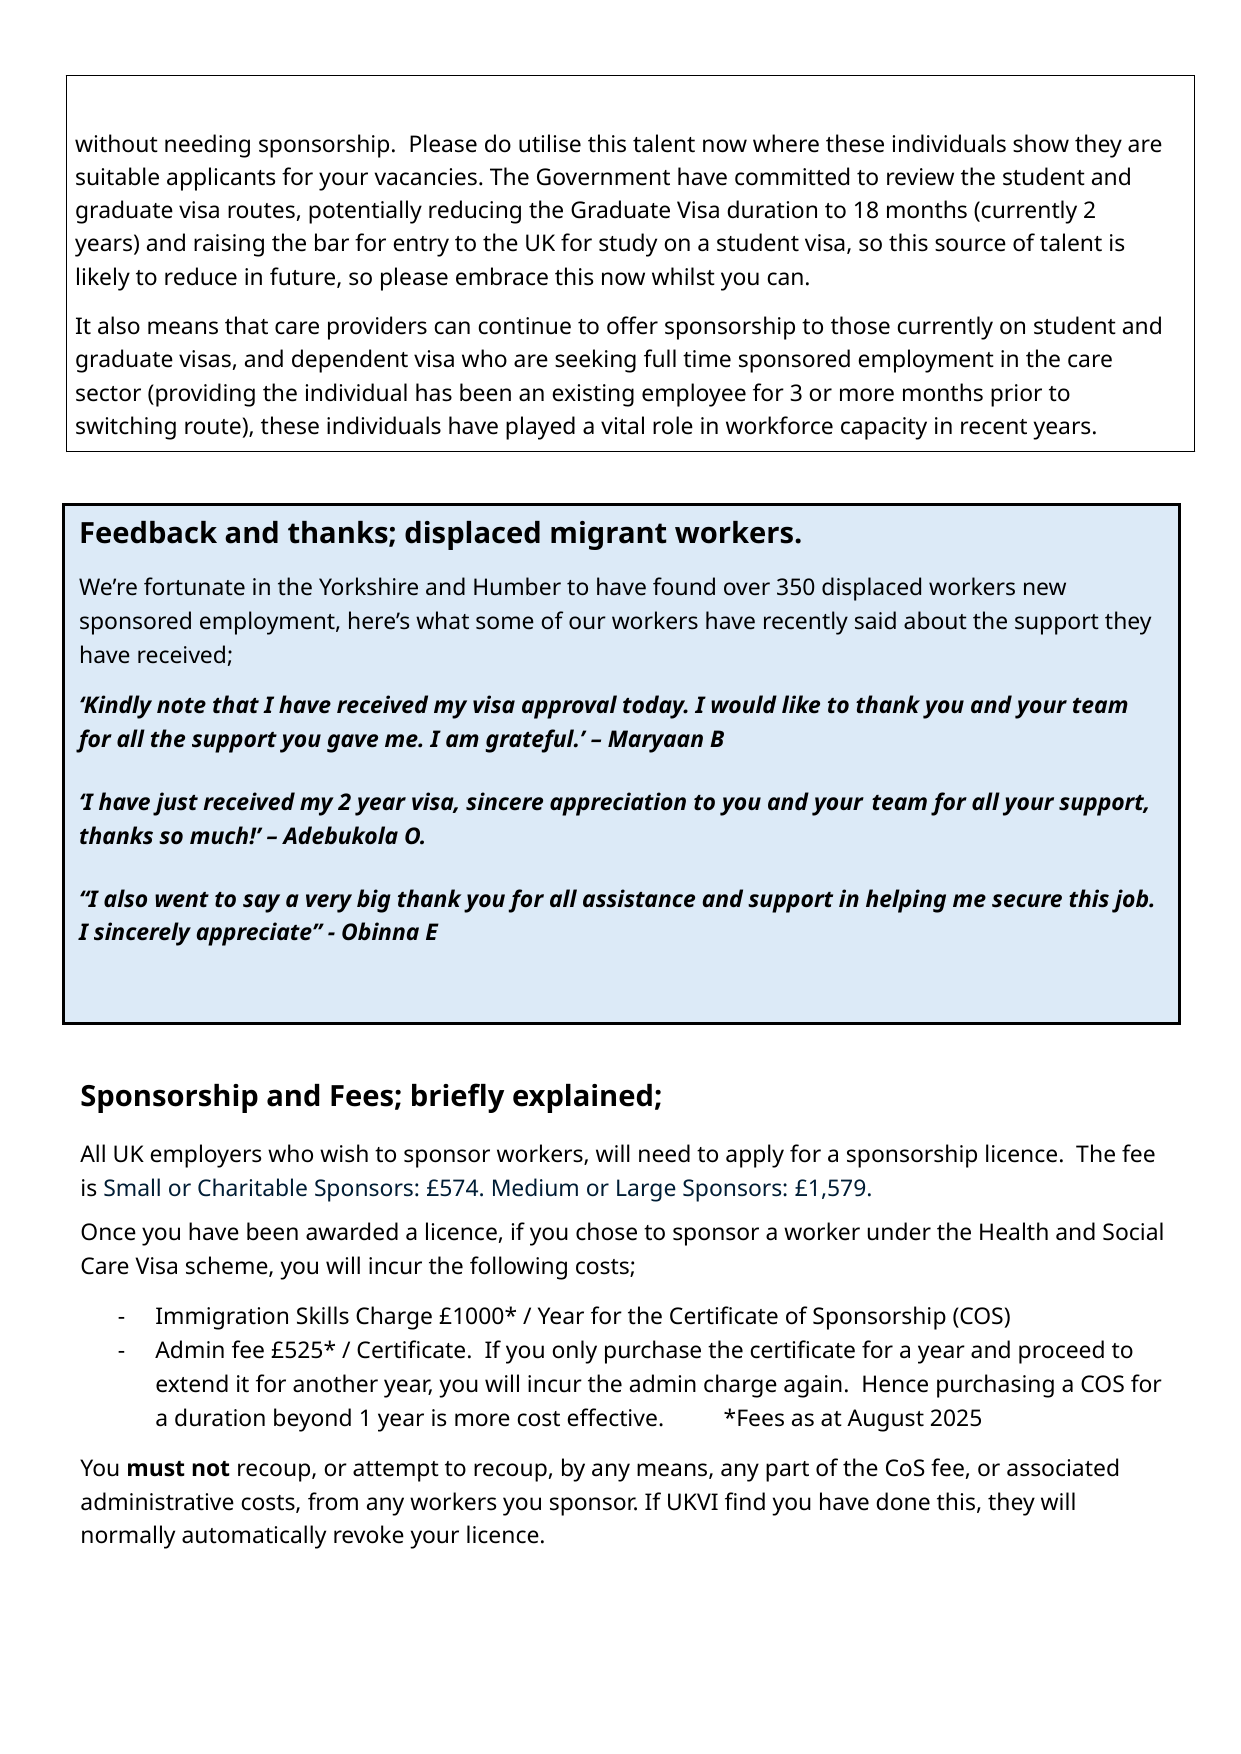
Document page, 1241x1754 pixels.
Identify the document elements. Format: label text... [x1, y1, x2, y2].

text without needing sponsorship. Please do utilise this talent now where these individuals show they are suitable applicants for your vacancies. The Government have committed to review the student and graduate visa routes, potentially reducing the Graduate Visa duration to 18 months (currently 2 years) and raising the bar for entry to the UK for study on a student visa, so this source of talent is likely to reduce in future, so please embrace this now whilst you can. [67, 125, 1194, 292]
list It also means that care providers can continue to offer sponsorship to those currently on student and graduate visas, and dependent visa who are seeking full time sponsored employment in the care sector (providing the individual has been an existing employee for 3 or more months prior to switching route), these individuals have played a vital role in workforce capacity in recent years. [67, 307, 1194, 451]
